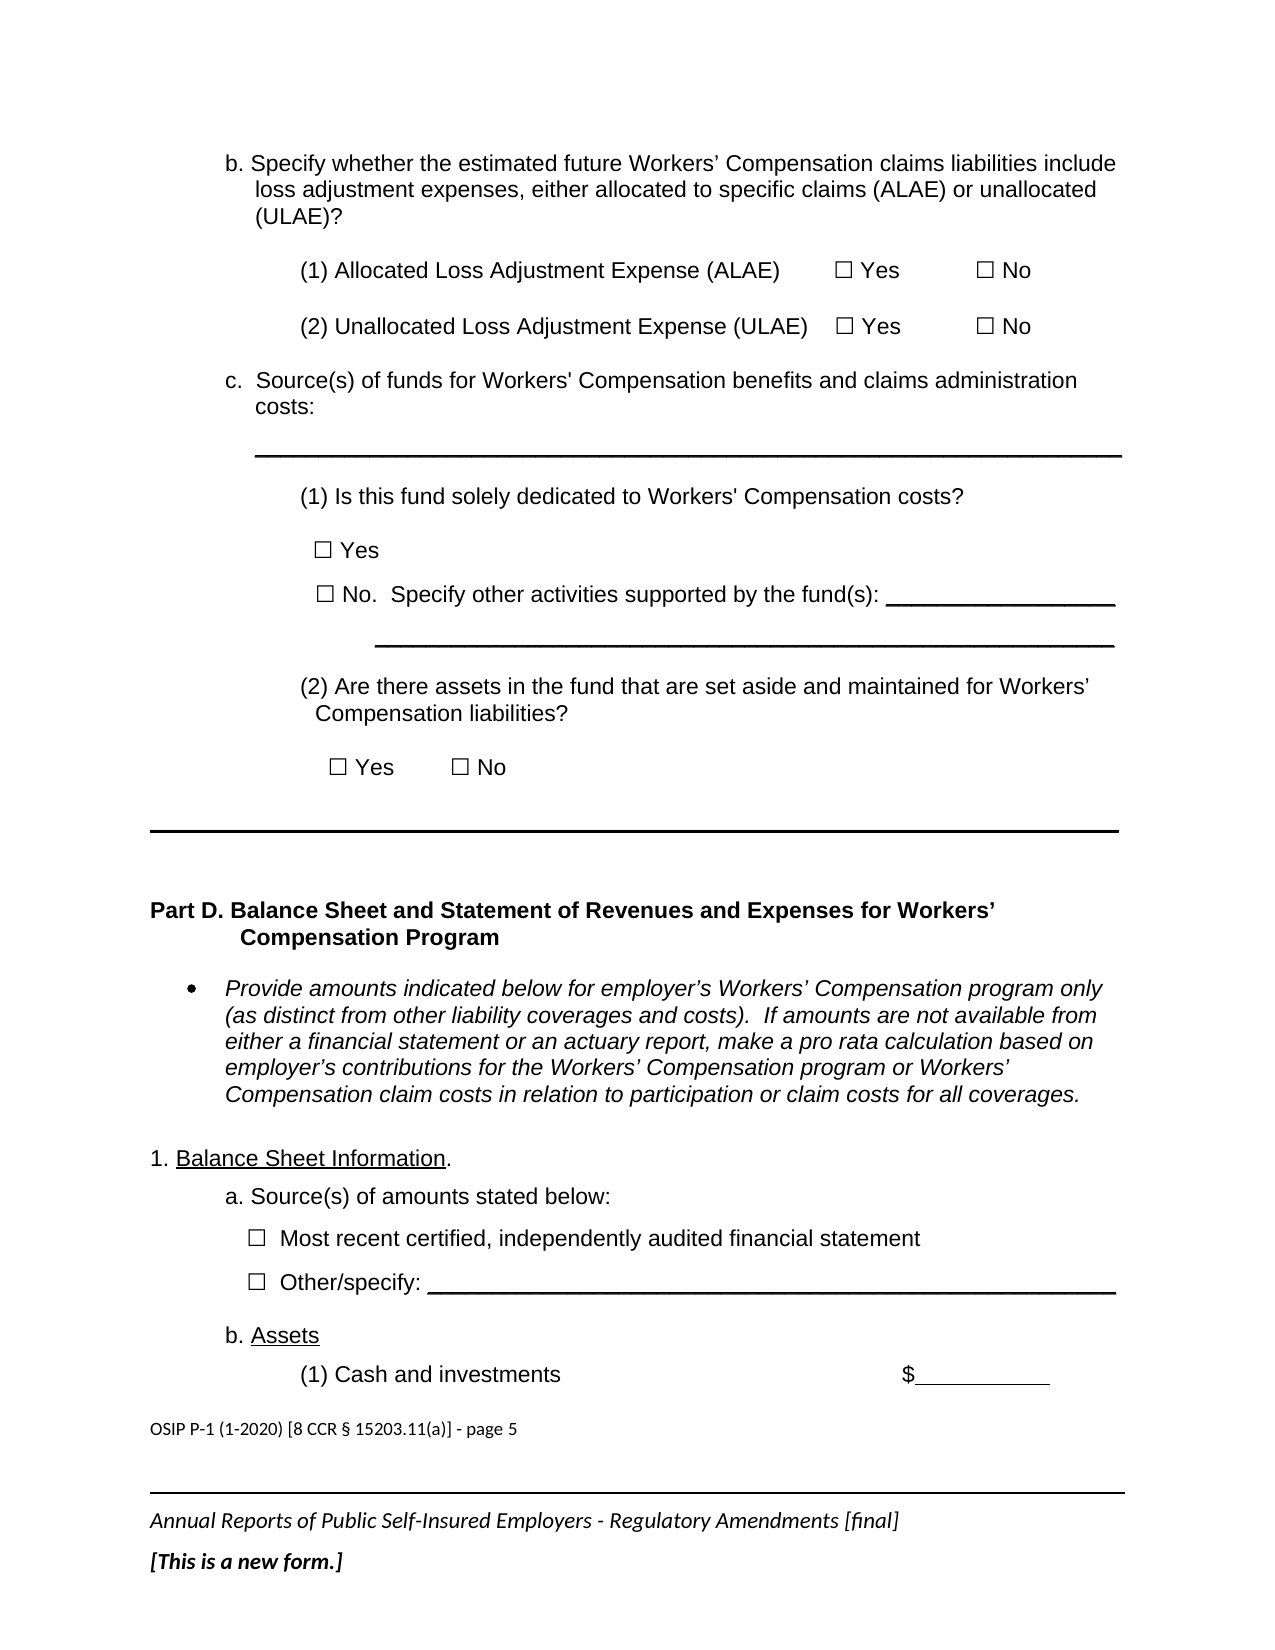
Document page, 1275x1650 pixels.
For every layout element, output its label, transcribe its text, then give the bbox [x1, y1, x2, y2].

text __________________________________________________________ [225, 622, 1125, 648]
subtitle Part D. Balance Sheet and Statement of Revenues and Expenses for Workers’ Compensation Program [150, 897, 1125, 950]
text (2) Are there assets in the fund that are set aside and maintained for Workers’ Compensation liabilities? [300, 673, 1125, 726]
text Other/specify: ______________________________________________________ [240, 1266, 1125, 1297]
text Yes [225, 534, 1125, 566]
text b. Specify whether the estimated future Workers’ Compensation claims liabilities include loss adjustment expenses, either allocated to specific claims (ALAE) or unallocated (ULAE)? [225, 150, 1125, 229]
text (1) Cash and investments $ [300, 1361, 1125, 1387]
text c. Source(s) of funds for Workers' Compensation benefits and claims administration costs: [225, 367, 1125, 419]
list Provide amounts indicated below for employer’s Workers’ Compensation program only (as distinct from other liability coverages and costs). If amounts are not available from either a financial statement or an actuary report, make a pro rata calculation based on employer’s contributions for the Workers’ Compensation program or Workers’ Compensation claim costs in relation to participation or claim costs for all coverages. [187, 975, 1125, 1107]
text 1. Balance Sheet Information. [150, 1144, 1125, 1171]
text a. Source(s) of amounts stated below: [225, 1183, 1125, 1210]
text Yes No [240, 751, 1125, 782]
text ____________________________________________________________________ [255, 432, 1125, 458]
text (2) Unallocated Loss Adjustment Expense (ULAE) Yes No [225, 310, 1125, 342]
text b. Assets [225, 1322, 1125, 1348]
text ____________________________________________________________________________ [150, 807, 1125, 834]
text No. Specify other activities supported by the fund(s): __________________ [240, 578, 1125, 609]
text (1) Allocated Loss Adjustment Expense (ALAE) Yes No [300, 254, 1125, 285]
text Most recent certified, independently audited financial statement [240, 1222, 1125, 1253]
text (1) Is this fund solely dedicated to Workers' Compensation costs? [225, 483, 1125, 509]
